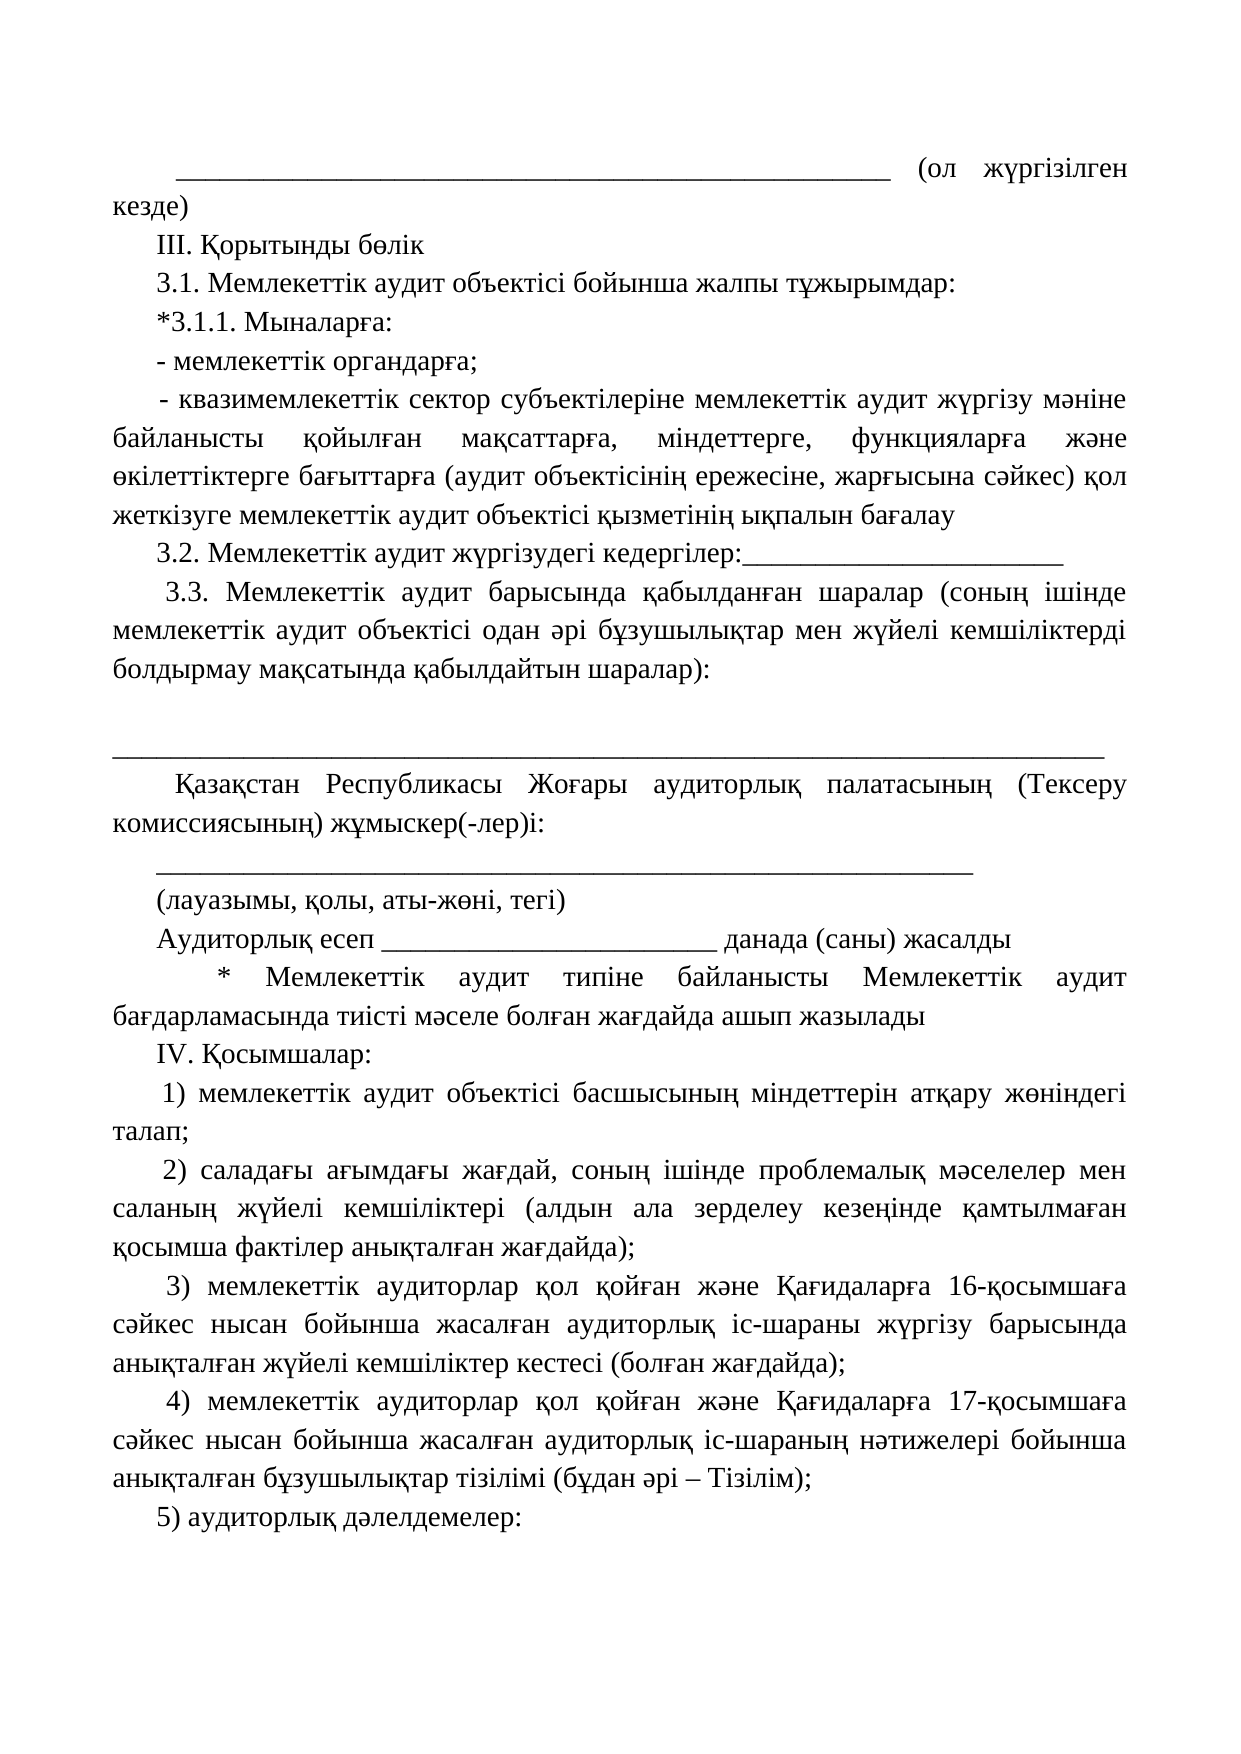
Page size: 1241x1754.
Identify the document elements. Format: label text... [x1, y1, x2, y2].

text (лауазымы, қолы, аты-жөні, тегі) [112, 882, 1128, 916]
text - квазимемлекеттік сектор субъектілеріне мемлекеттік аудит жүргізу мәніне байланысты қойылған мақсаттарға, міндеттерге, функцияларға және өкілеттіктерге бағыттарға (аудит объектісінің ережесіне, жарғысына сәйкес) қол жеткізуге мемлекеттік аудит объектісі қызметінің ықпалын бағалау [112, 381, 1128, 530]
text 3.3. Мемлекеттік аудит барысында қабылданған шаралар (соның ішінде мемлекеттік аудит объектісі одан әрі бұзушылықтар мен жүйелі кемшіліктерді болдырмау мақсатында қабылдайтын шаралар): [112, 574, 1128, 684]
text 5) аудиторлық дәлелдемелер: [112, 1499, 1128, 1532]
text 3.1. Мемлекеттік аудит объектісі бойынша жалпы тұжырымдар: [112, 266, 1128, 299]
text - мемлекеттік органдарға; [112, 343, 1128, 376]
text * Мемлекеттік аудит типіне байланысты Мемлекеттік аудит бағдарламасында тиісті мәселе болған жағдайда ашып жазылады [112, 959, 1128, 1031]
text 3) мемлекеттік аудиторлар қол қойған және Қағидаларға 16-қосымшаға сәйкес нысан бойынша жасалған аудиторлық іс-шараны жүргізу барысында анықталған жүйелі кемшіліктер кестесі (болған жағдайда); [112, 1268, 1128, 1378]
text III. Қорытынды бөлік [112, 227, 1128, 261]
text IV. Қосымшалар: [112, 1036, 1128, 1070]
text ________________________________________________________ [112, 844, 1128, 877]
text 2) саладағы ағымдағы жағдай, соның ішінде проблемалық мәселелер мен саланың жүйелі кемшіліктері (алдын ала зерделеу кезеңінде қамтылмаған қосымша фактілер анықталған жағдайда); [112, 1152, 1128, 1263]
text _________________________________________________ (ол жүргізілген кезде) [112, 150, 1128, 222]
text *3.1.1. Мыналарға: [112, 304, 1128, 338]
text Аудиторлық есеп _______________________ данада (саны) жасалды [112, 921, 1128, 954]
text 3.2. Мемлекеттік аудит жүргізудегі кедергілер:______________________ [112, 535, 1128, 569]
text 4) мемлекеттік аудиторлар қол қойған және Қағидаларға 17-қосымшаға сәйкес нысан бойынша жасалған аудиторлық іс-шараның нәтижелері бойынша анықталған бұзушылықтар тізілімі (бұдан әрі – Тізілім); [112, 1383, 1128, 1494]
text 1) мемлекеттік аудит объектісі басшысының міндеттерін атқару жөніндегі талап; [112, 1075, 1128, 1147]
text Қазақстан Республикасы Жоғары аудиторлық палатасының (Тексеру комиссиясының) жұмыскер(-лер)і: [112, 767, 1128, 839]
text ____________________________________________________________________ [112, 689, 1128, 762]
